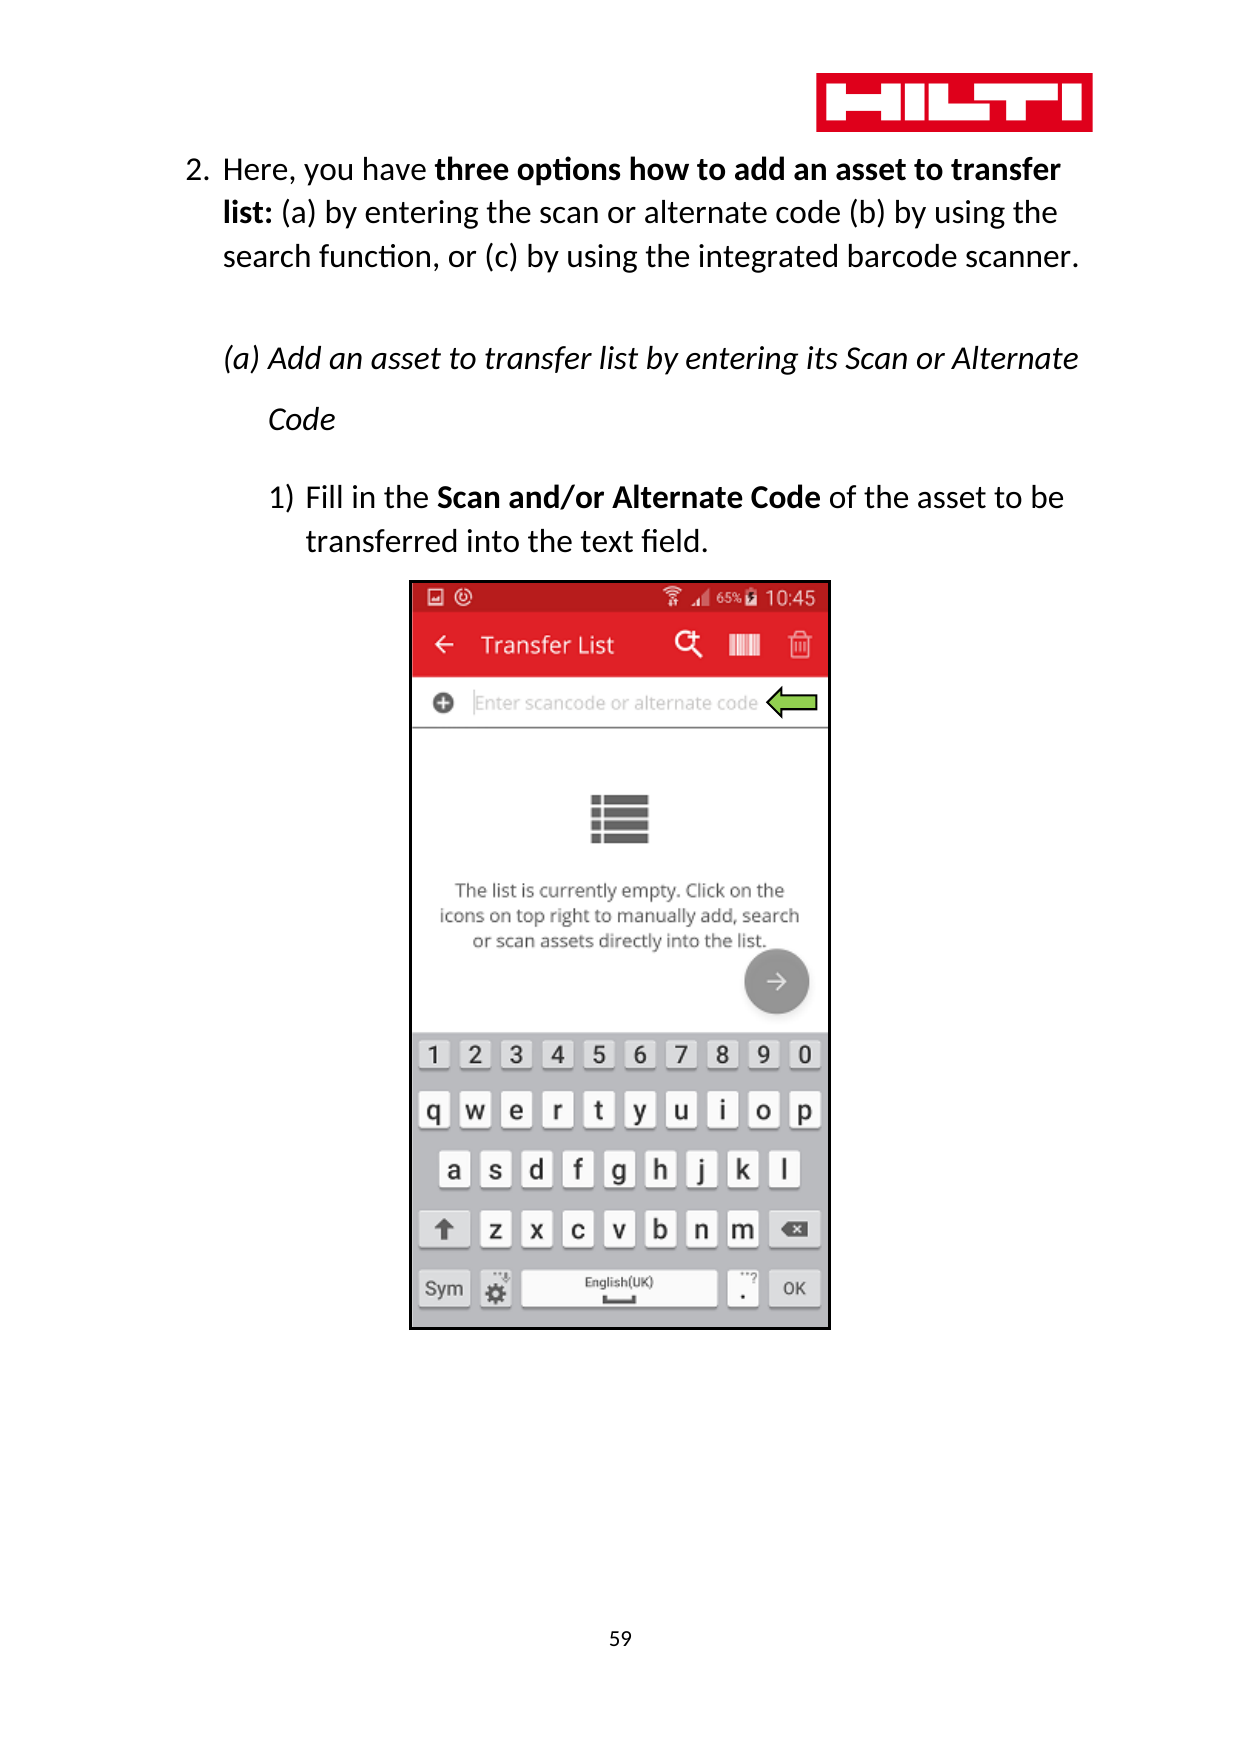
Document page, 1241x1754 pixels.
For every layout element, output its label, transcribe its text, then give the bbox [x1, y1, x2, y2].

list Fill in the Scan and/or Alternate Code of the asset to be transferred into the text field. [268, 476, 1093, 560]
list Here, you have three options how to add an asset to transfer list: (a) by entering the scan or alternate code (b) by using the search function, or (c) by using the integrated barcode scanner. [185, 148, 1093, 276]
picture [816, 73, 1093, 132]
picture [412, 583, 828, 1327]
subtitle Add an asset to transfer list by entering its Scan or Alternate Code [223, 337, 1093, 439]
